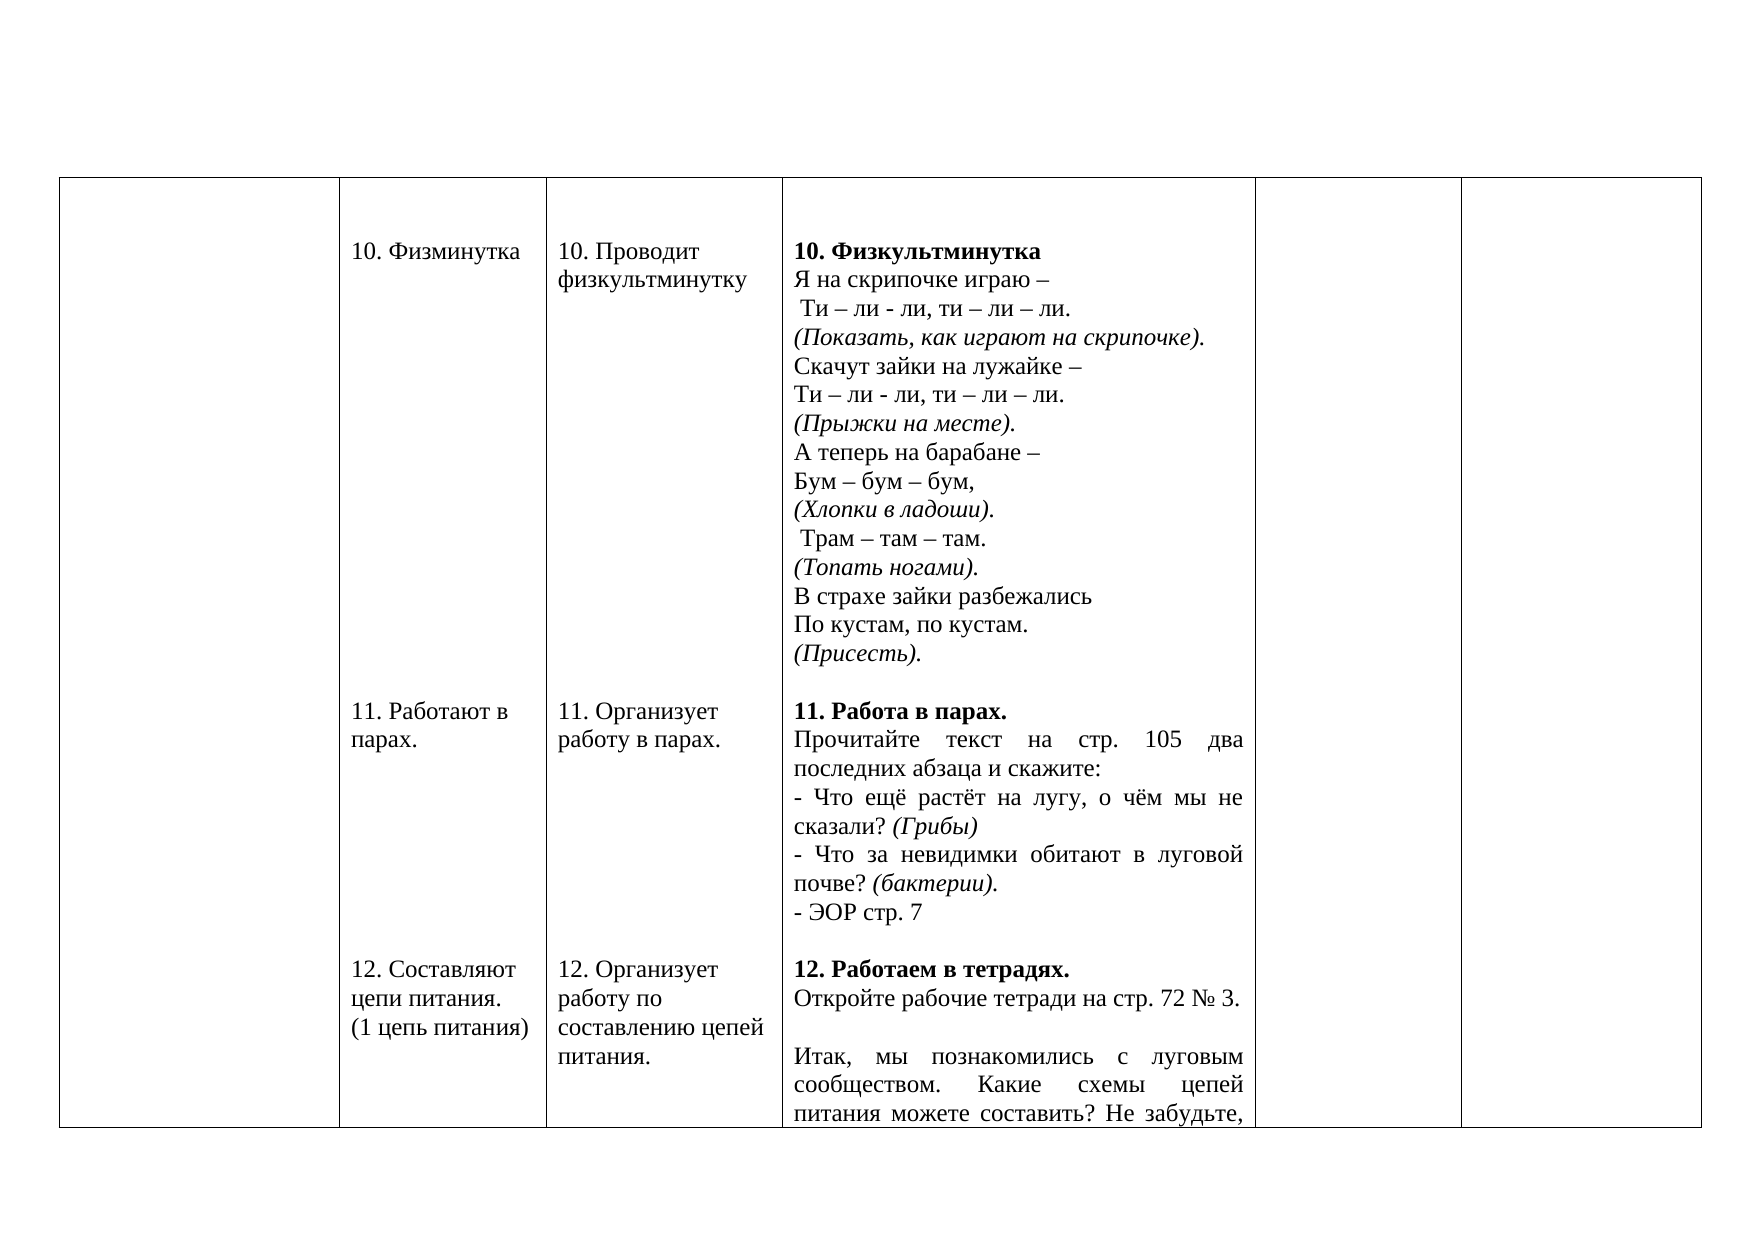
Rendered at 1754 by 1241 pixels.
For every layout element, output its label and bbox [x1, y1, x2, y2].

table_cell [60, 178, 339, 1127]
table_cell [1462, 178, 1701, 1127]
table_cell [340, 178, 546, 1127]
table_cell [783, 178, 1255, 1127]
table_cell [1256, 178, 1461, 1127]
table_cell [547, 178, 782, 1127]
